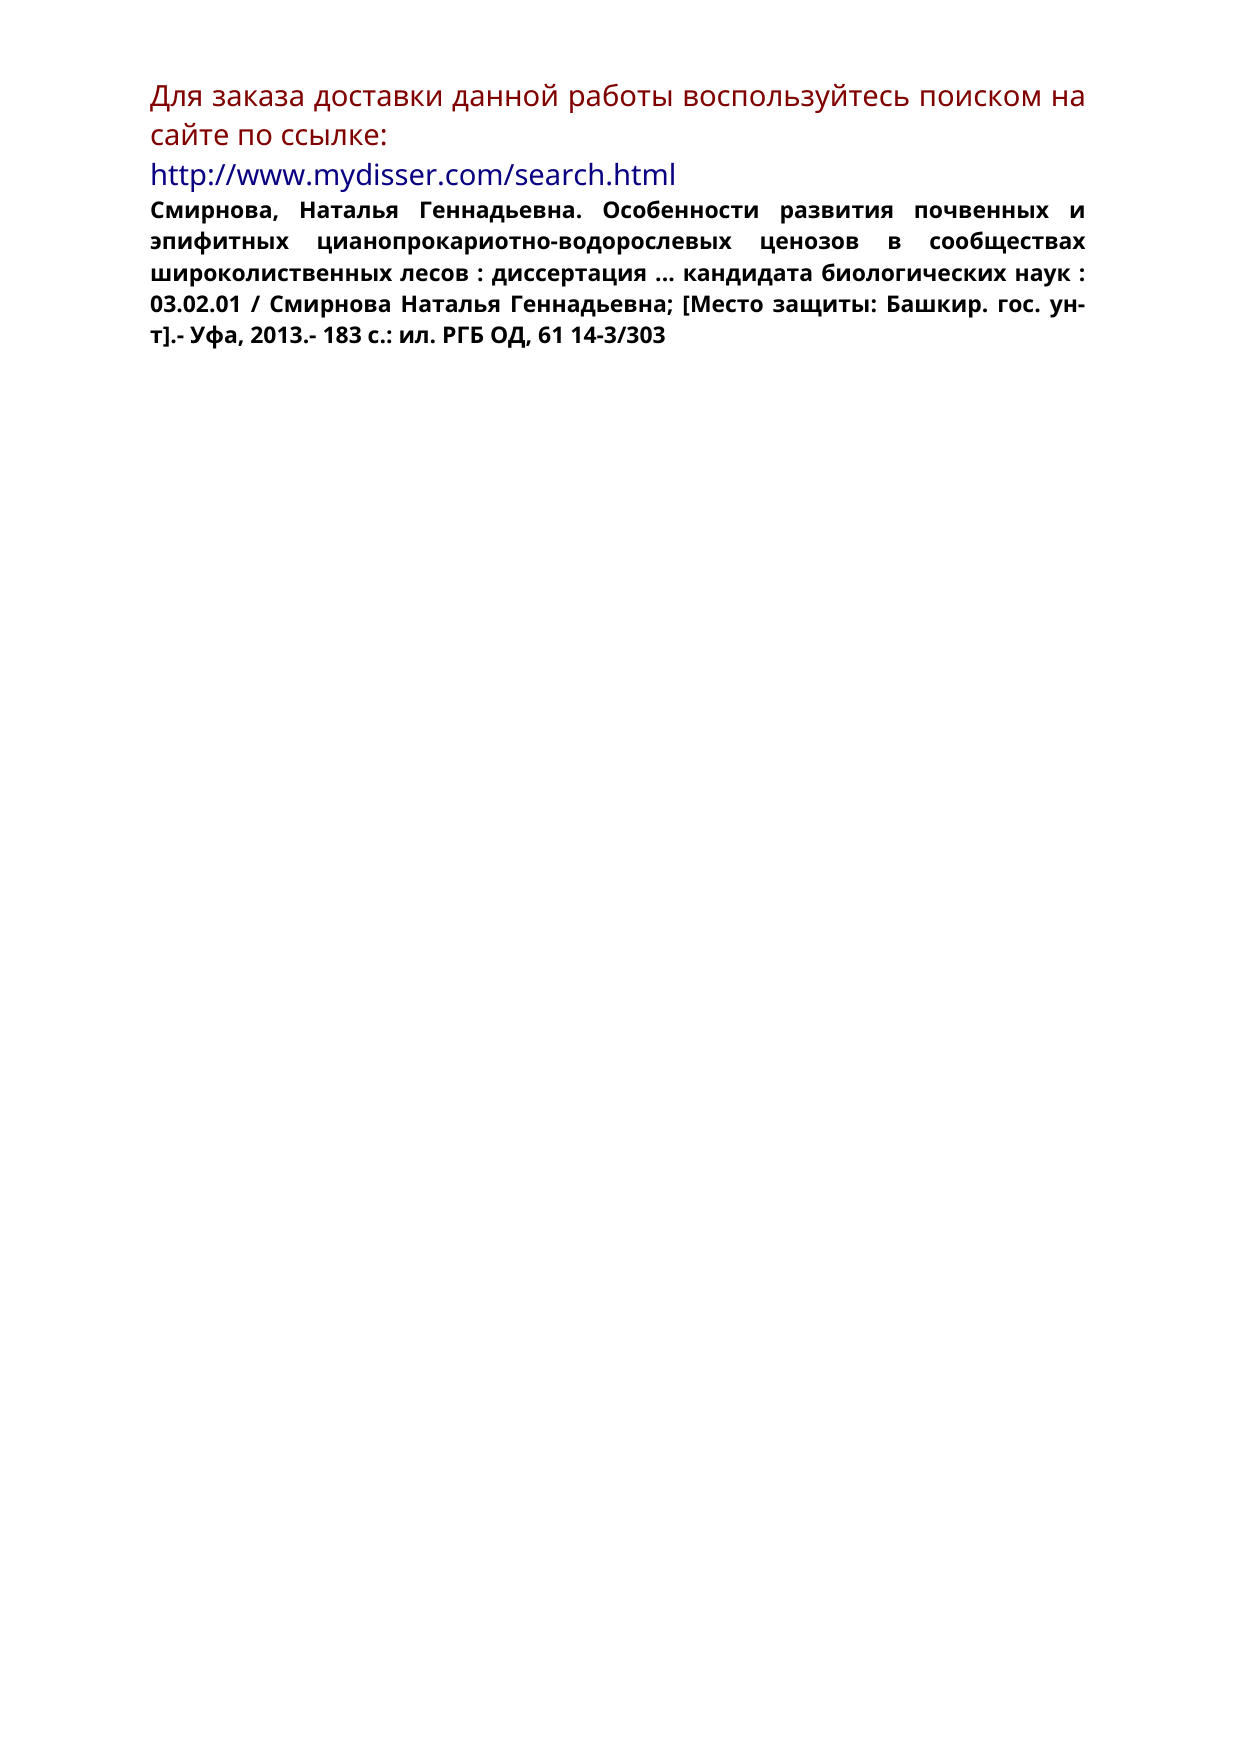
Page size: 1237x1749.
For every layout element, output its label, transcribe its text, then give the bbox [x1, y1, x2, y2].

text Смирнова, Наталья Геннадьевна. Особенности развития почвенных и эпифитных цианопрокариотно-водорослевых ценозов в сообществах широколиственных лесов : диссертация ... кандидата биологических наук : 03.02.01 / Смирнова Наталья Геннадьевна; [Место защиты: Башкир. гос. ун-т].- Уфа, 2013.- 183 с.: ил. РГБ ОД, 61 14-3/303 [150, 194, 1086, 350]
